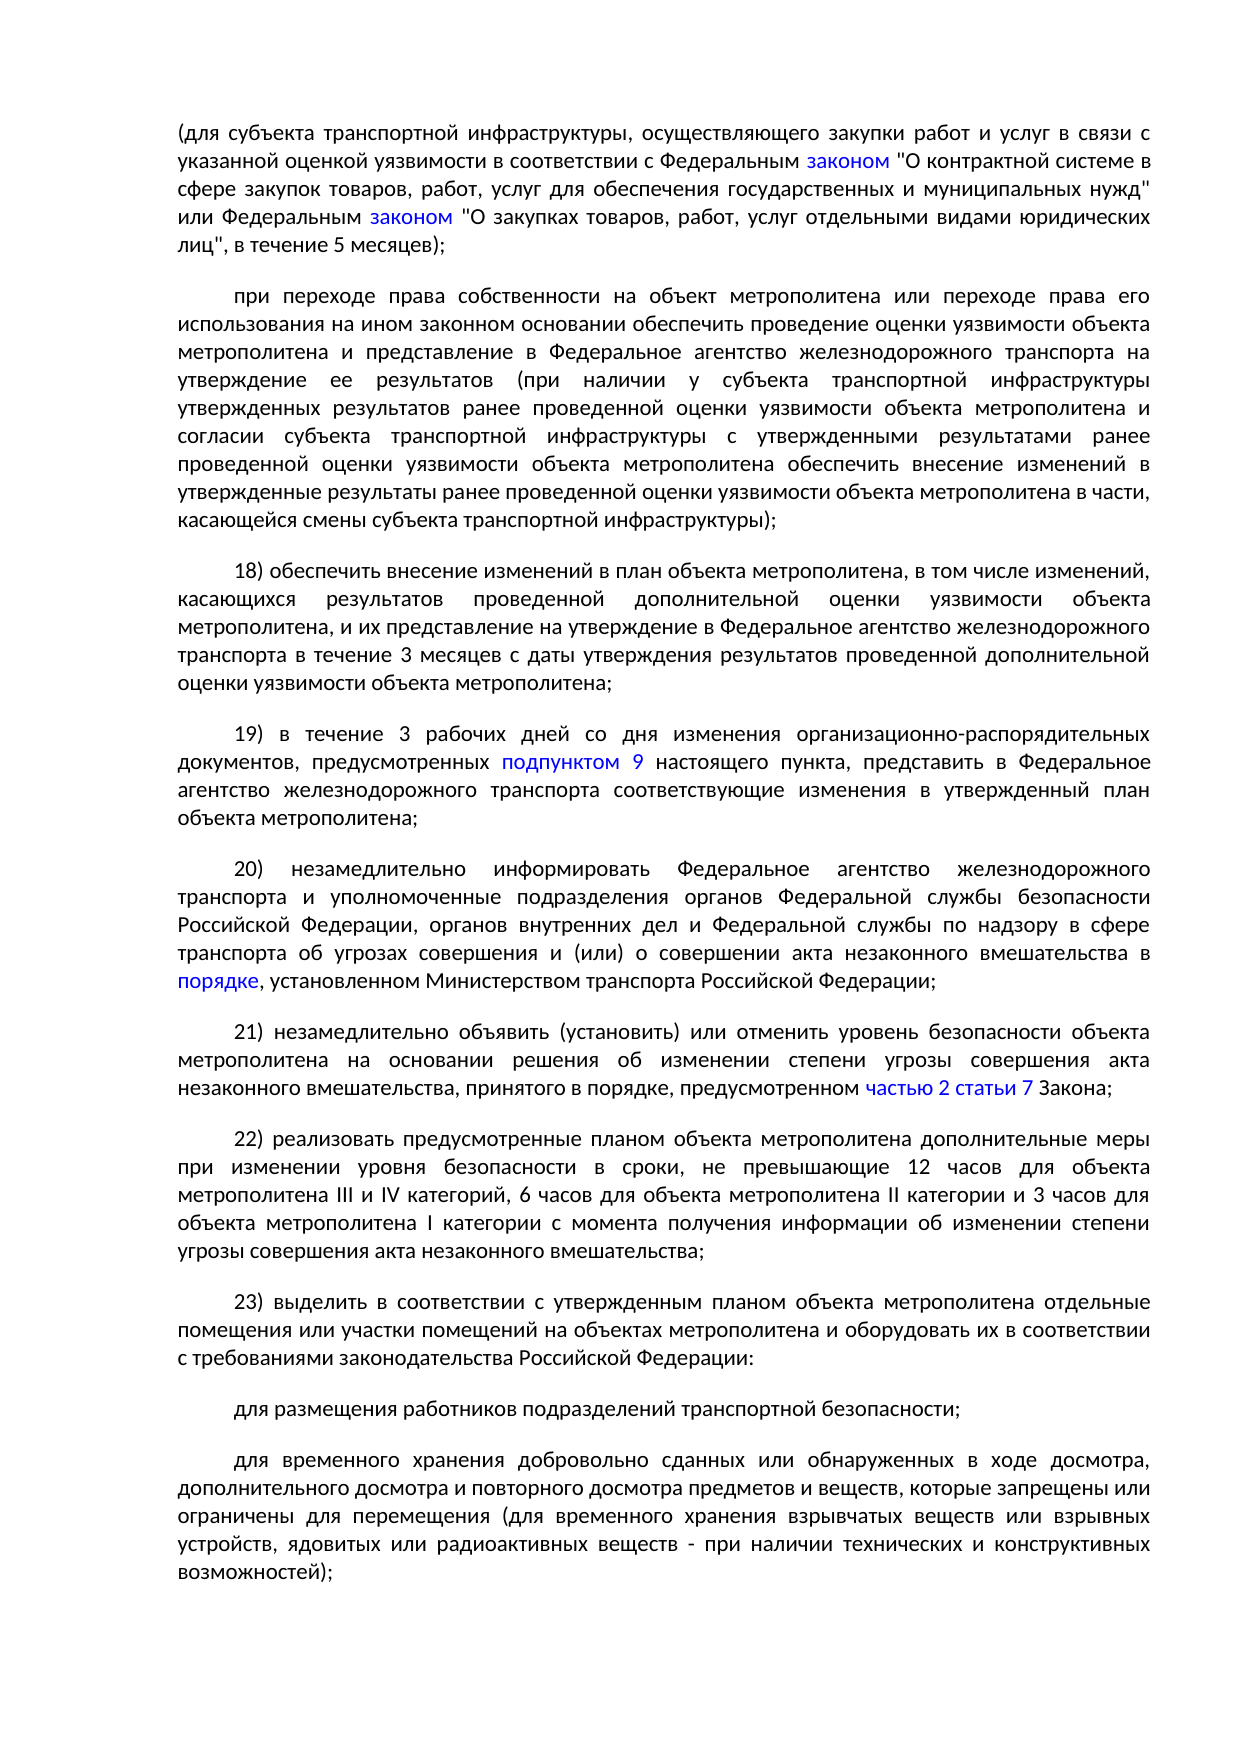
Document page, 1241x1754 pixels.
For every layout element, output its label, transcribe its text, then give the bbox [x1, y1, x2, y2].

text 22) реализовать предусмотренные планом объекта метрополитена дополнительные меры при изменении уровня безопасности в сроки, не превышающие 12 часов для объекта метрополитена III и IV категорий, 6 часов для объекта метрополитена II категории и 3 часов для объекта метрополитена I категории с момента получения информации об изменении степени угрозы совершения акта незаконного вмешательства; [177, 1124, 1152, 1264]
text 23) выделить в соответствии с утвержденным планом объекта метрополитена отдельные помещения или участки помещений на объектах метрополитена и оборудовать их в соответствии с требованиями законодательства Российской Федерации: [177, 1287, 1152, 1371]
text при переходе права собственности на объект метрополитена или переходе права его использования на ином законном основании обеспечить проведение оценки уязвимости объекта метрополитена и представление в Федеральное агентство железнодорожного транспорта на утверждение ее результатов (при наличии у субъекта транспортной инфраструктуры утвержденных результатов ранее проведенной оценки уязвимости объекта метрополитена и согласии субъекта транспортной инфраструктуры с утвержденными результатами ранее проведенной оценки уязвимости объекта метрополитена обеспечить внесение изменений в утвержденные результаты ранее проведенной оценки уязвимости объекта метрополитена в части, касающейся смены субъекта транспортной инфраструктуры); [177, 281, 1152, 533]
text для временного хранения добровольно сданных или обнаруженных в ходе досмотра, дополнительного досмотра и повторного досмотра предметов и веществ, которые запрещены или ограничены для перемещения (для временного хранения взрывчатых веществ или взрывных устройств, ядовитых или радиоактивных веществ - при наличии технических и конструктивных возможностей); [177, 1445, 1152, 1585]
text 19) в течение 3 рабочих дней со дня изменения организационно-распорядительных документов, предусмотренных подпунктом 9 настоящего пункта, представить в Федеральное агентство железнодорожного транспорта соответствующие изменения в утвержденный план объекта метрополитена; [177, 719, 1152, 831]
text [177, 118, 1152, 258]
text для размещения работников подразделений транспортной безопасности; [177, 1394, 1152, 1422]
text 21) незамедлительно объявить (установить) или отменить уровень безопасности объекта метрополитена на основании решения об изменении степени угрозы совершения акта незаконного вмешательства, принятого в порядке, предусмотренном частью 2 статьи 7 Закона; [177, 1017, 1152, 1101]
text 18) обеспечить внесение изменений в план объекта метрополитена, в том числе изменений, касающихся результатов проведенной дополнительной оценки уязвимости объекта метрополитена, и их представление на утверждение в Федеральное агентство железнодорожного транспорта в течение 3 месяцев с даты утверждения результатов проведенной дополнительной оценки уязвимости объекта метрополитена; [177, 556, 1152, 696]
text 20) незамедлительно информировать Федеральное агентство железнодорожного транспорта и уполномоченные подразделения органов Федеральной службы безопасности Российской Федерации, органов внутренних дел и Федеральной службы по надзору в сфере транспорта об угрозах совершения и (или) о совершении акта незаконного вмешательства в порядке, установленном Министерством транспорта Российской Федерации; [177, 854, 1152, 994]
